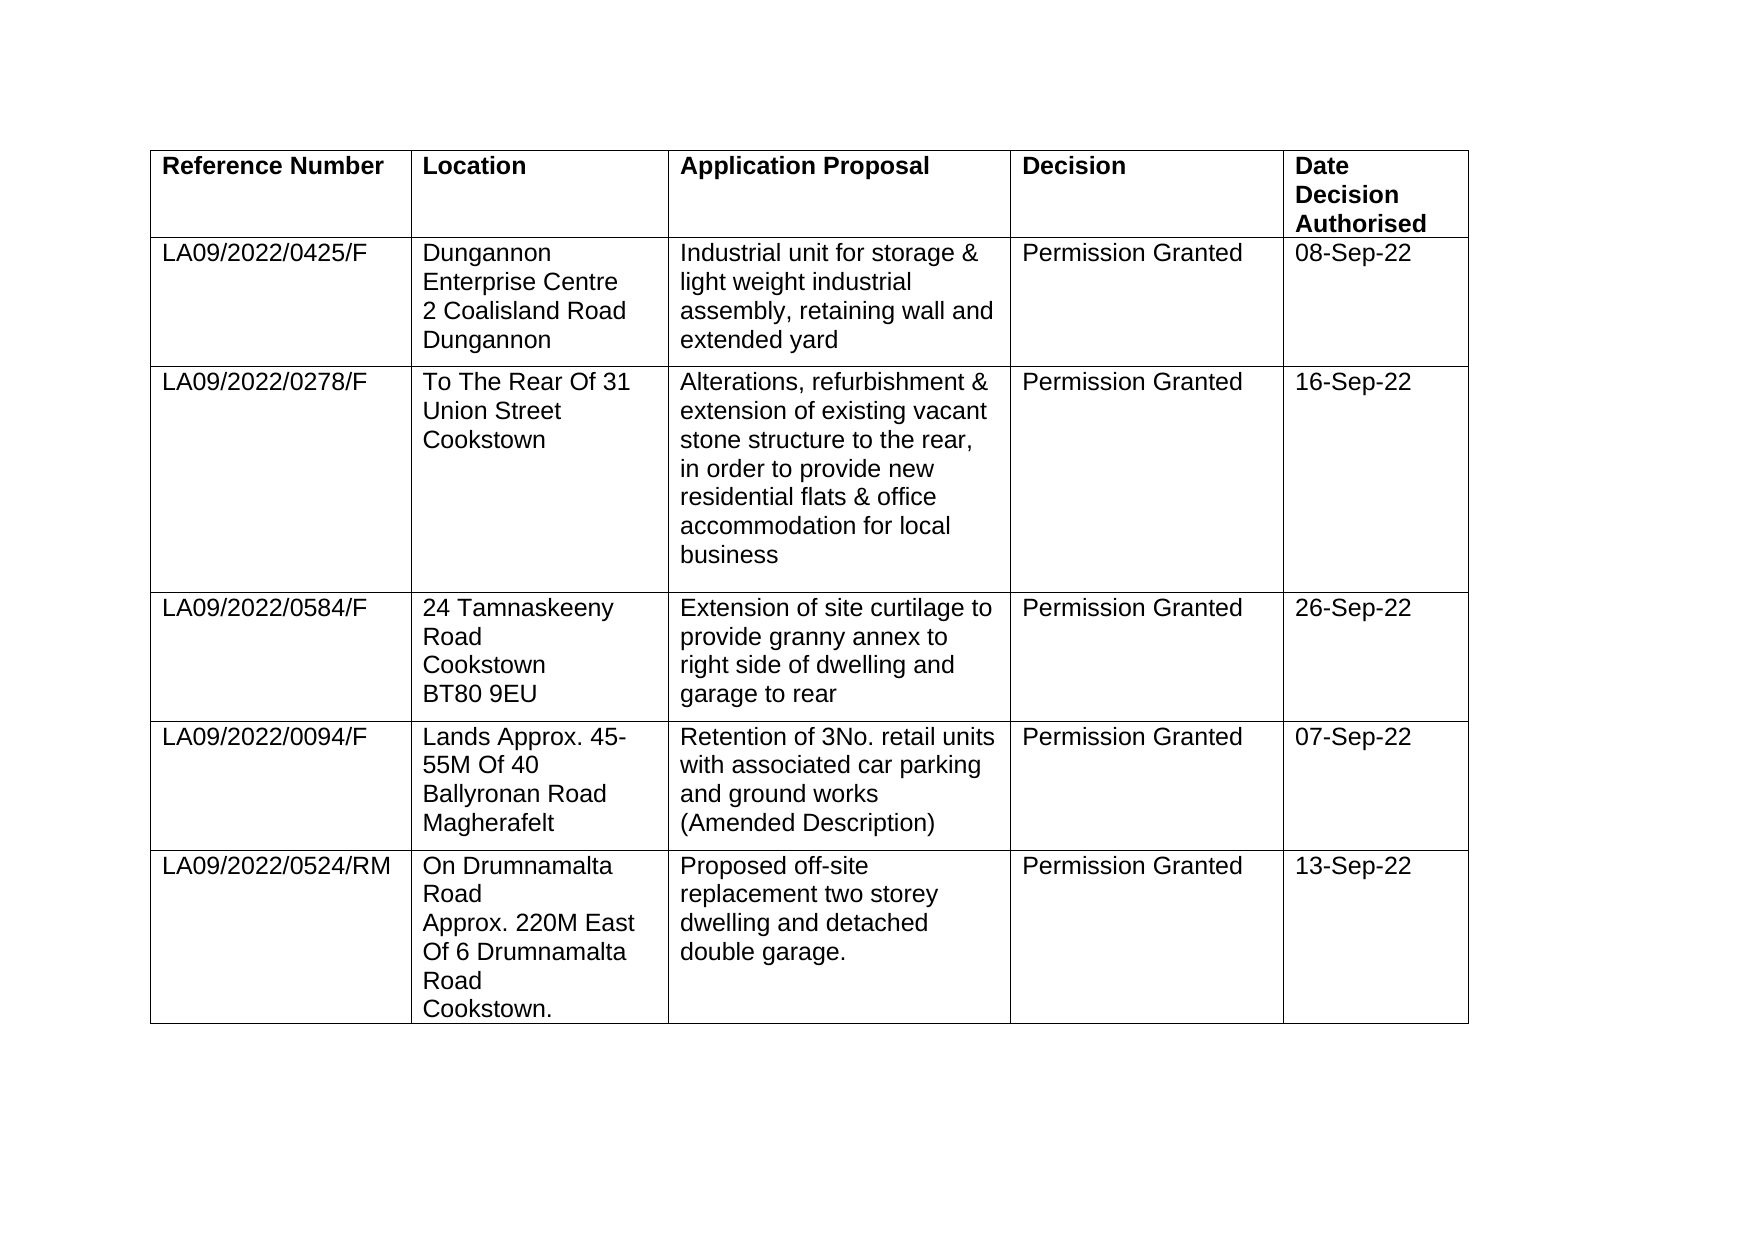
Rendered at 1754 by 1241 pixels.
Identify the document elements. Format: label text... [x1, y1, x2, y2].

table_cell 26-Sep-22 [1284, 593, 1468, 721]
table_cell LA09/2022/0524/RM [151, 851, 411, 1023]
table_cell Proposed off-site replacement two storey dwelling and detached double garage. [669, 851, 1010, 1023]
table_header Decision [1011, 151, 1283, 237]
table_cell Dungannon Enterprise Centre 2 Coalisland Road Dungannon [412, 238, 668, 366]
table_cell Permission Granted [1011, 593, 1283, 721]
table_header Application Proposal [669, 151, 1010, 237]
table_cell Alterations, refurbishment & extension of existing vacant stone structure to the rear, in order to provide new residential flats & office accommodation for local business [669, 367, 1010, 592]
table_cell Permission Granted [1011, 367, 1283, 592]
table_cell LA09/2022/0584/F [151, 593, 411, 721]
table_header Location [412, 151, 668, 237]
table_cell 13-Sep-22 [1284, 851, 1468, 1023]
table_cell LA09/2022/0278/F [151, 367, 411, 592]
table_cell Permission Granted [1011, 722, 1283, 849]
table_cell 08-Sep-22 [1284, 238, 1468, 366]
table_cell 07-Sep-22 [1284, 722, 1468, 849]
table_cell To The Rear Of 31 Union Street Cookstown [412, 367, 668, 592]
table_cell LA09/2022/0094/F [151, 722, 411, 849]
table_cell Lands Approx. 45-55M Of 40 Ballyronan Road Magherafelt [412, 722, 668, 849]
table_cell Permission Granted [1011, 851, 1283, 1023]
table_cell Retention of 3No. retail units with associated car parking and ground works (Amended Description) [669, 722, 1010, 849]
table_cell Extension of site curtilage to provide granny annex to right side of dwelling and garage to rear [669, 593, 1010, 721]
table_header Reference Number [151, 151, 411, 237]
table_cell Permission Granted [1011, 238, 1283, 366]
table_cell 16-Sep-22 [1284, 367, 1468, 592]
table_cell Industrial unit for storage & light weight industrial assembly, retaining wall and extended yard [669, 238, 1010, 366]
table_cell LA09/2022/0425/F [151, 238, 411, 366]
table_cell 24 Tamnaskeeny Road Cookstown BT80 9EU [412, 593, 668, 721]
table_header Date Decision Authorised [1284, 151, 1468, 237]
table_cell On Drumnamalta Road Approx. 220M East Of 6 Drumnamalta Road Cookstown. [412, 851, 668, 1023]
